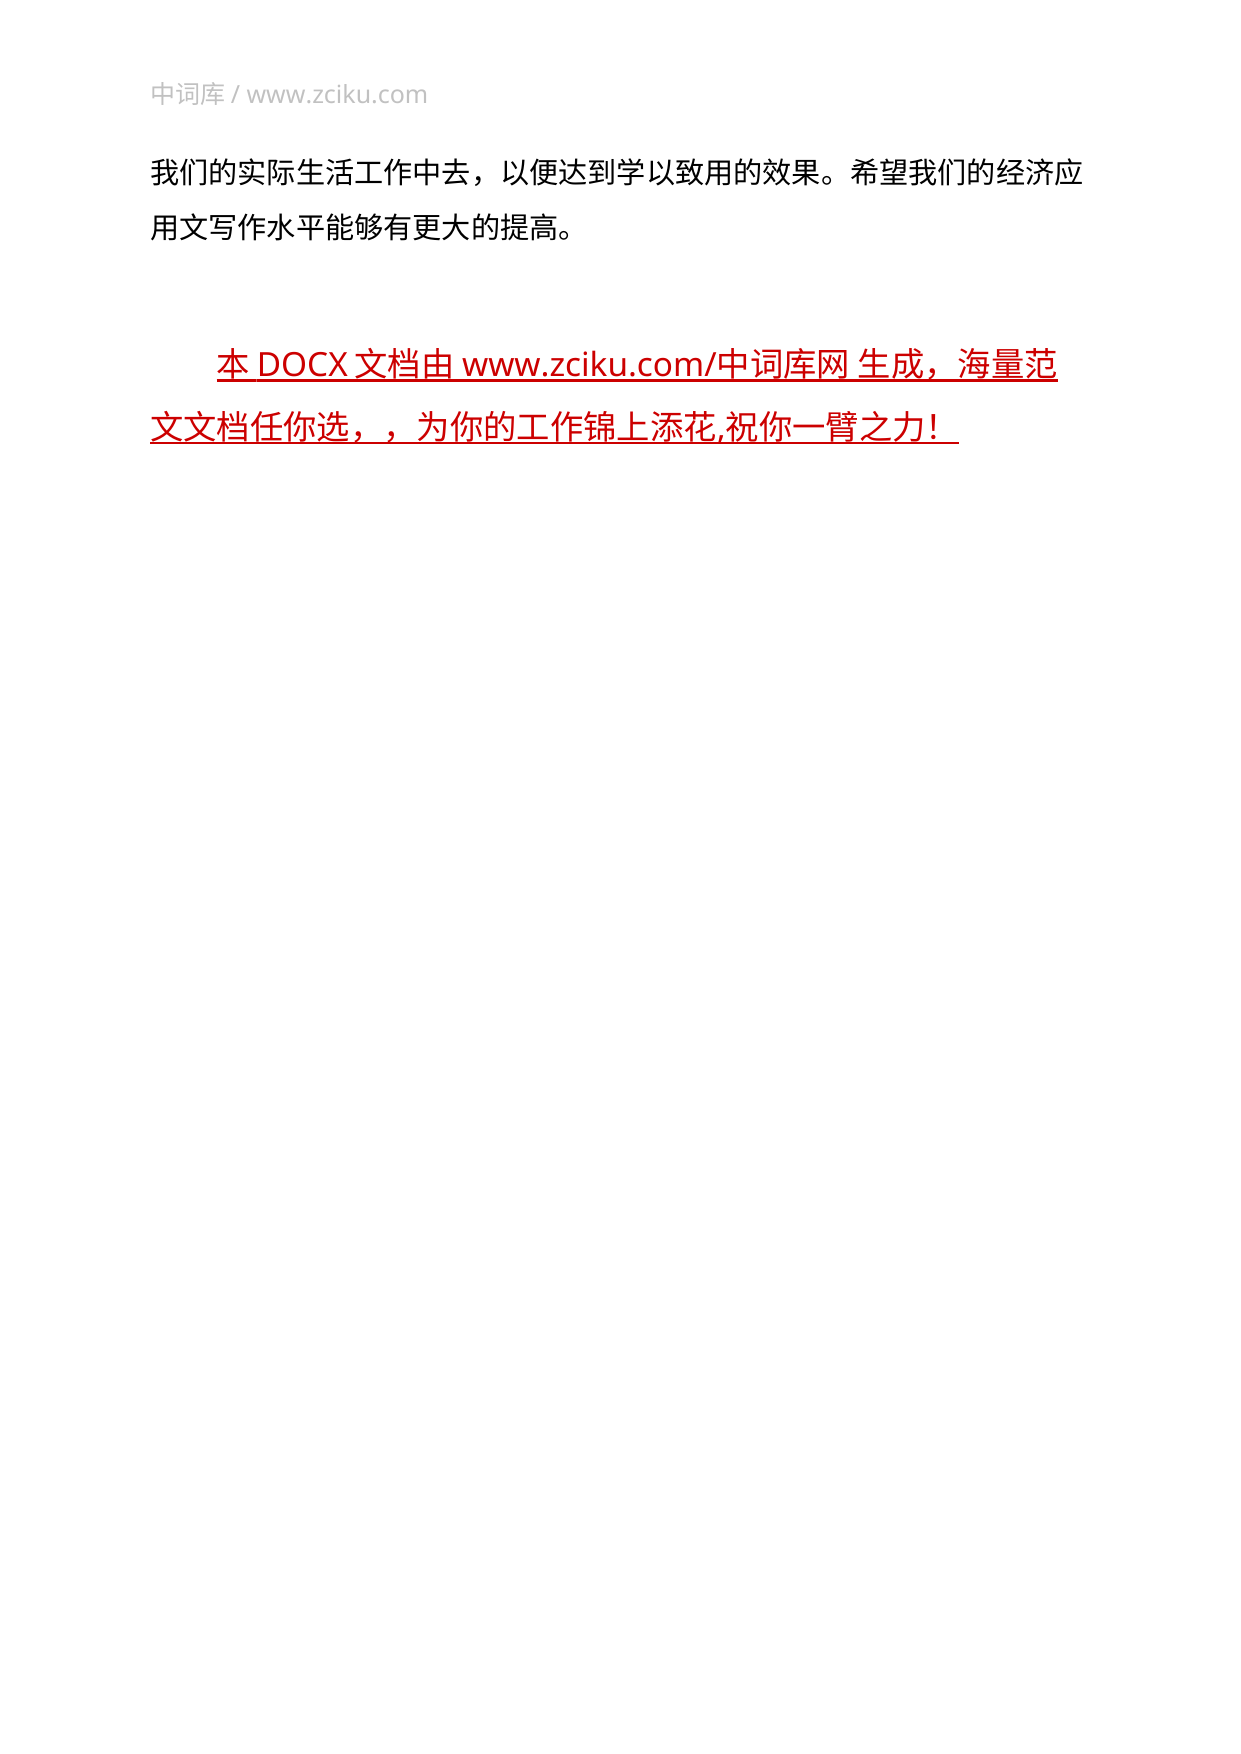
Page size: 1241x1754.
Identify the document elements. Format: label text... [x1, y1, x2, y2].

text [150, 150, 1090, 247]
text 本DOCX文档由 www.zciku.com/中词库网 生成，海量范文文档任你选，，为你的工作锦上添花,祝你一臂之力！ [150, 338, 1090, 449]
